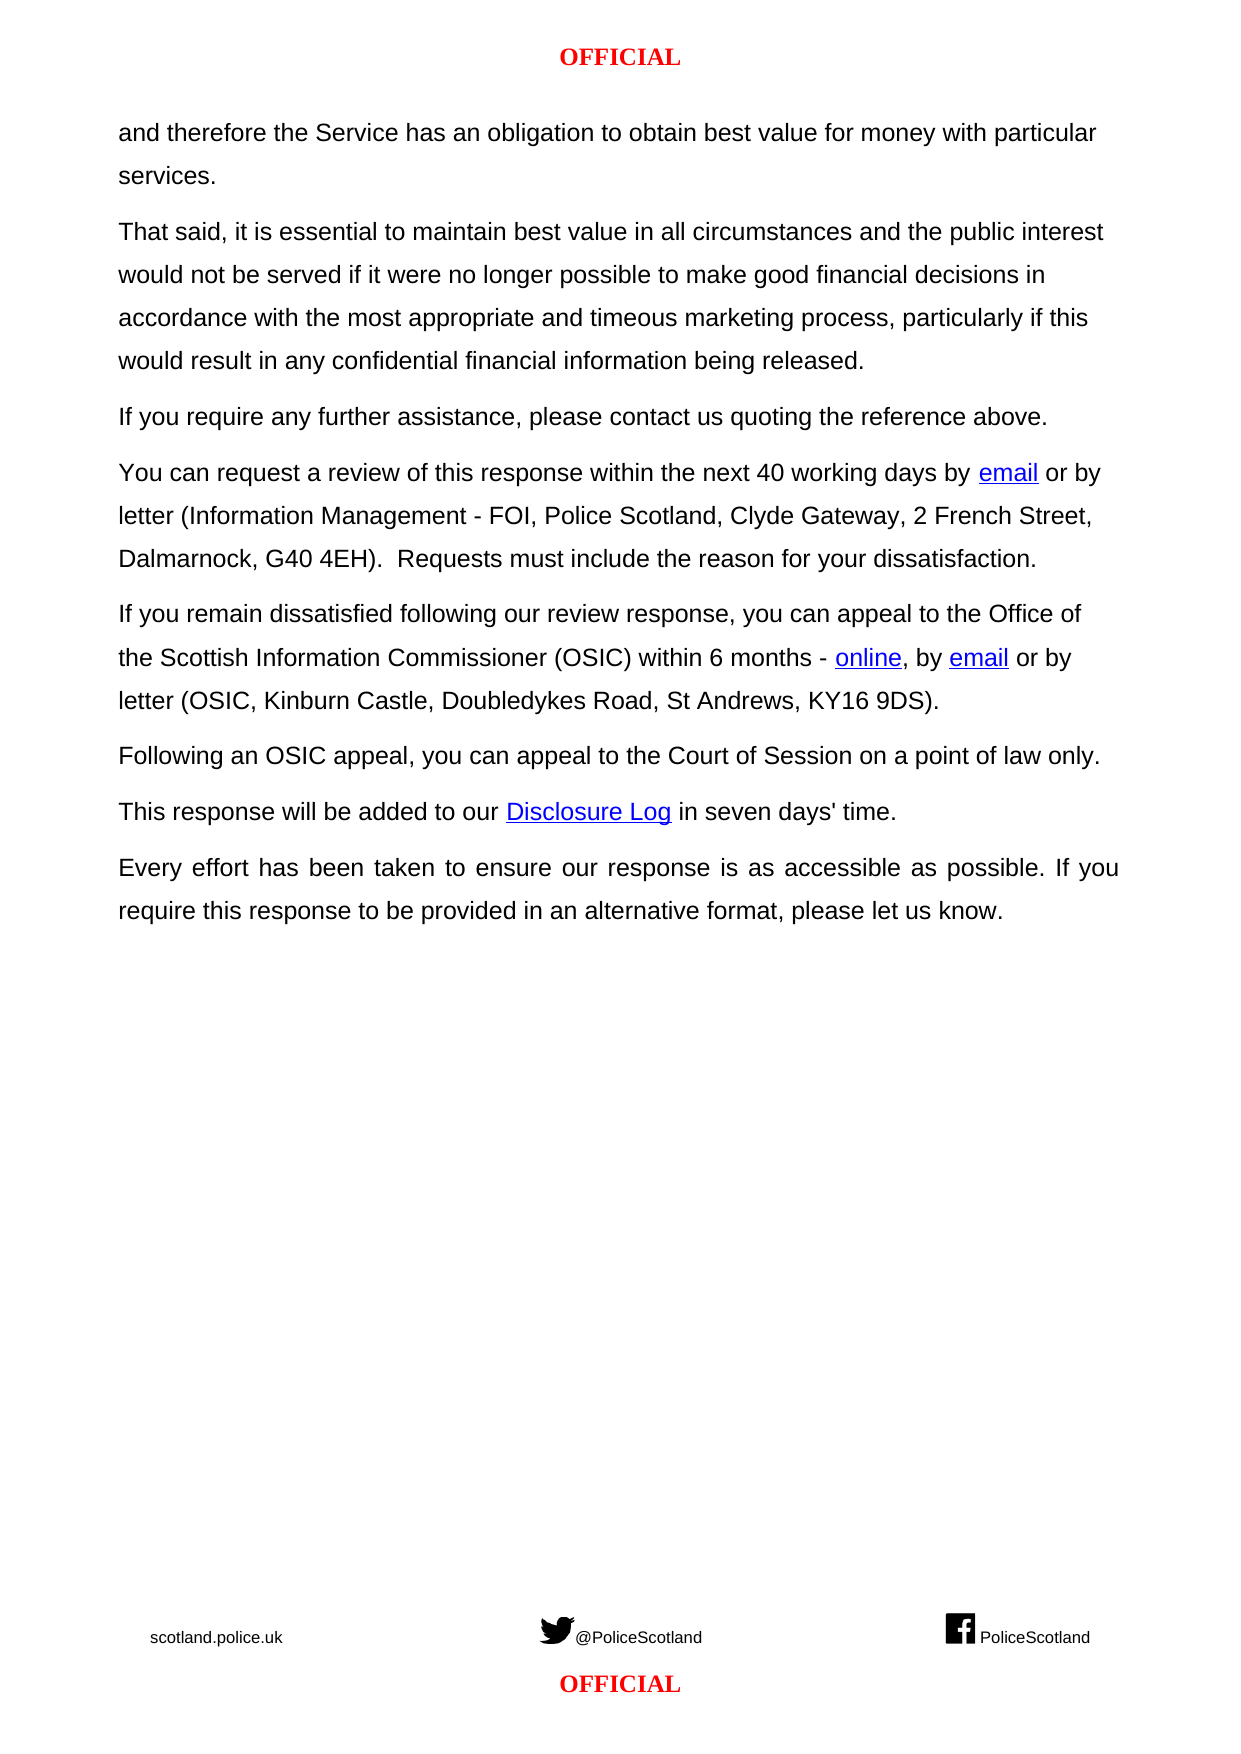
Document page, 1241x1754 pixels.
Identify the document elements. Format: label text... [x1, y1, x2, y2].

text You can request a review of this response within the next 40 working days by email or by letter (Information Management - FOI, Police Scotland, Clyde Gateway, 2 French Street, Dalmarnock, G40 4EH). Requests must include the reason for your dissatisfaction. [118, 457, 1122, 572]
text Every effort has been taken to ensure our response is as accessible as possible. If you require this response to be provided in an alternative format, please let us know. [118, 852, 1122, 924]
picture [945, 1613, 976, 1644]
text If you require any further assistance, please contact us quoting the reference above. [118, 402, 1122, 431]
text If you remain dissatisfied following our review response, you can appeal to the Office of the Scottish Information Commissioner (OSIC) within 6 months - online, by email or by letter (OSIC, Kinburn Castle, Doubledykes Road, St Andrews, KY16 9DS). [118, 599, 1122, 714]
text This response will be added to our Disclosure Log in seven days' time. [118, 797, 1122, 826]
text That said, it is essential to maintain best value in all circumstances and the public interest would not be served if it were no longer possible to make good financial decisions in accordance with the most appropriate and timeous marketing process, particularly if this would result in any confidential financial information being released. [118, 217, 1122, 375]
text Following an OSIC appeal, you can appeal to the Court of Session on a point of law only. [118, 741, 1122, 770]
picture [538, 1617, 575, 1644]
